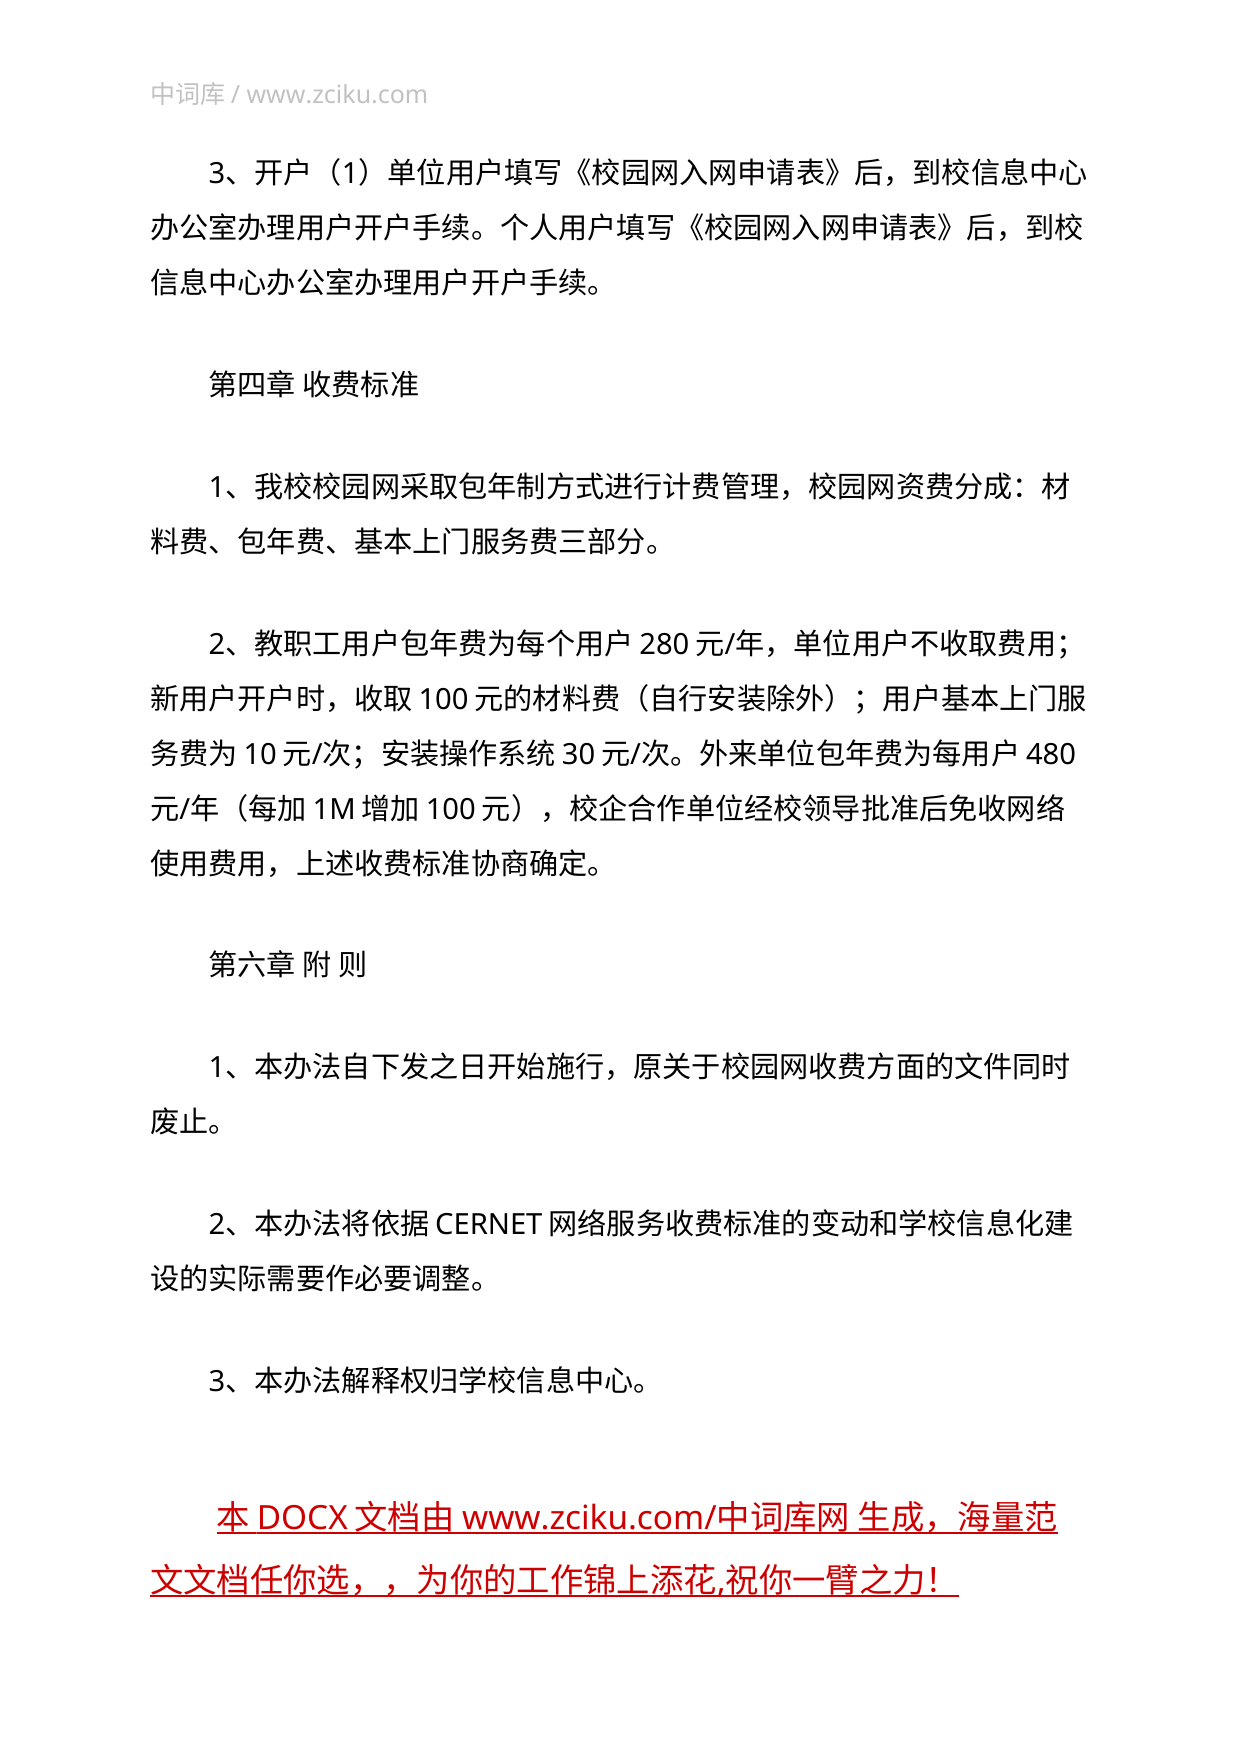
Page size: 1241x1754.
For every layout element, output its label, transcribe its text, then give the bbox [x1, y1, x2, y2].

text 第四章 收费标准 [150, 362, 1090, 404]
text 3、本办法解释权归学校信息中心。 [150, 1357, 1090, 1400]
text 1、我校校园网采取包年制方式进行计费管理，校园网资费分成：材料费、包年费、基本上门服务费三部分。 [150, 463, 1090, 561]
text 第六章 附 则 [150, 942, 1090, 984]
text 2、本办法将依据CERNET网络服务收费标准的变动和学校信息化建设的实际需要作必要调整。 [150, 1201, 1090, 1298]
text 本DOCX文档由 www.zciku.com/中词库网 生成，海量范文文档任你选，，为你的工作锦上添花,祝你一臂之力！ [150, 1491, 1090, 1602]
text 2、教职工用户包年费为每个用户280元/年，单位用户不收取费用；新用户开户时，收取100元的材料费（自行安装除外）；用户基本上门服务费为10元/次；安装操作系统30元/次。外来单位包年费为每用户480元/年（每加1M增加100元），校企合作单位经校领导批准后免收网络使用费用，上述收费标准协商确定。 [150, 620, 1090, 882]
text 3、开户（1）单位用户填写《校园网入网申请表》后，到校信息中心办公室办理用户开户手续。个人用户填写《校园网入网申请表》后，到校信息中心办公室办理用户开户手续。 [150, 150, 1090, 302]
text 1、本办法自下发之日开始施行，原关于校园网收费方面的文件同时废止。 [150, 1044, 1090, 1141]
